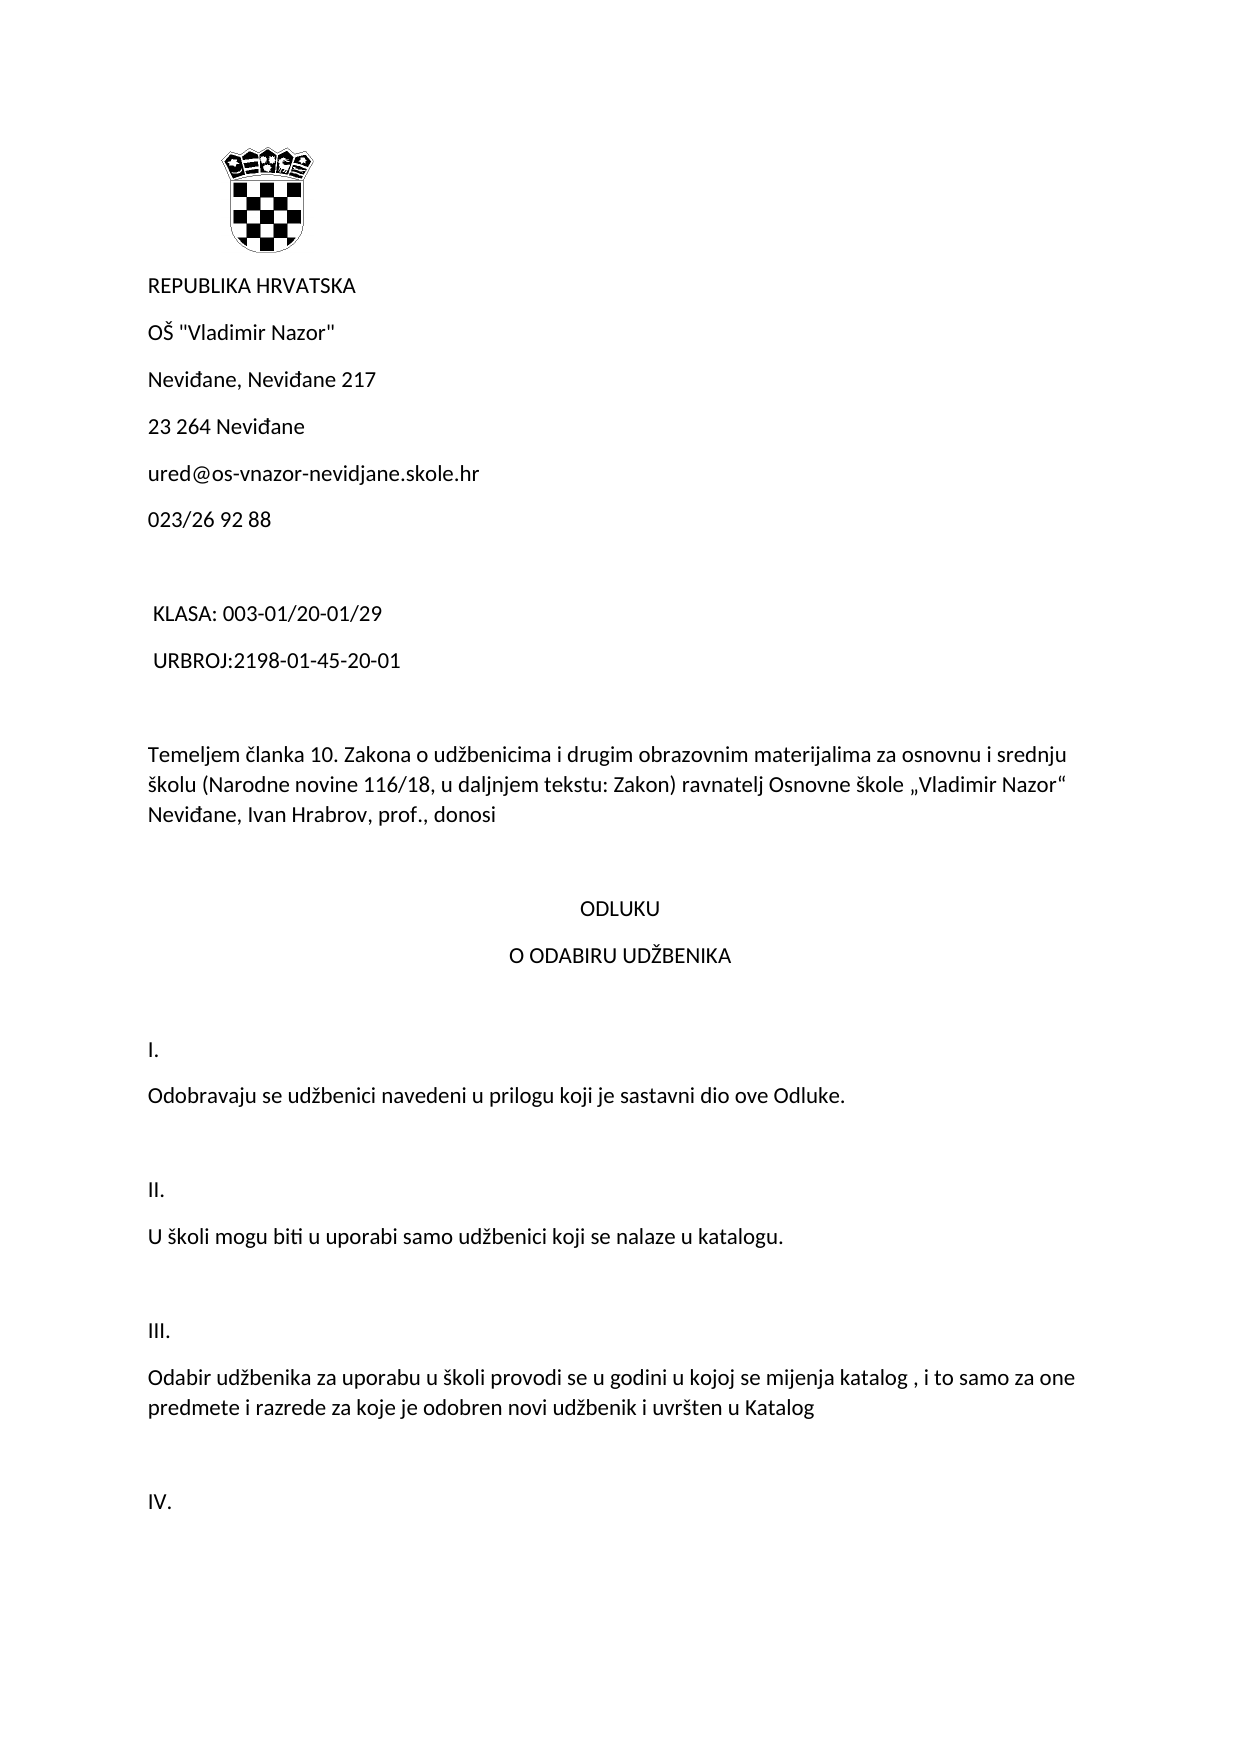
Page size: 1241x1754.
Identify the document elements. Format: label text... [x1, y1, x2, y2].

text REPUBLIKA HRVATSKA [148, 271, 1093, 299]
text Odobravaju se udžbenici navedeni u prilogu koji je sastavni dio ove Odluke. [148, 1082, 1093, 1109]
text KLASA: 003-01/20-01/29 [148, 599, 1093, 627]
text II. [148, 1175, 1093, 1203]
text IV. [148, 1487, 1093, 1515]
text Neviđane, Neviđane 217 [148, 365, 1093, 393]
text ODLUKU [148, 894, 1093, 922]
text Temeljem članka 10. Zakona o udžbenicima i drugim obrazovnim materijalima za osnovnu i srednju školu (Narodne novine 116/18, u daljnjem tekstu: Zakon) ravnatelj Osnovne škole „Vladimir Nazor“ Neviđane, Ivan Hrabrov, prof., donosi [148, 740, 1093, 828]
text 23 264 Neviđane [148, 412, 1093, 440]
text 023/26 92 88 [148, 506, 1093, 533]
text III. [148, 1316, 1093, 1344]
text O ODABIRU UDŽBENIKA [148, 941, 1093, 969]
text Odabir udžbenika za uporabu u školi provodi se u godini u kojoj se mijenja katalog , i to samo za one predmete i razrede za koje je odobren novi udžbenik i uvršten u Katalog [148, 1363, 1093, 1421]
text U školi mogu biti u uporabi samo udžbenici koji se nalaze u katalogu. [148, 1222, 1093, 1250]
text ured@os-vnazor-nevidjane.skole.hr [148, 459, 1093, 487]
picture [221, 147, 314, 253]
text URBROJ:2198-01-45-20-01 [148, 646, 1093, 674]
text OŠ "Vladimir Nazor" [148, 318, 1093, 346]
text I. [148, 1035, 1093, 1063]
